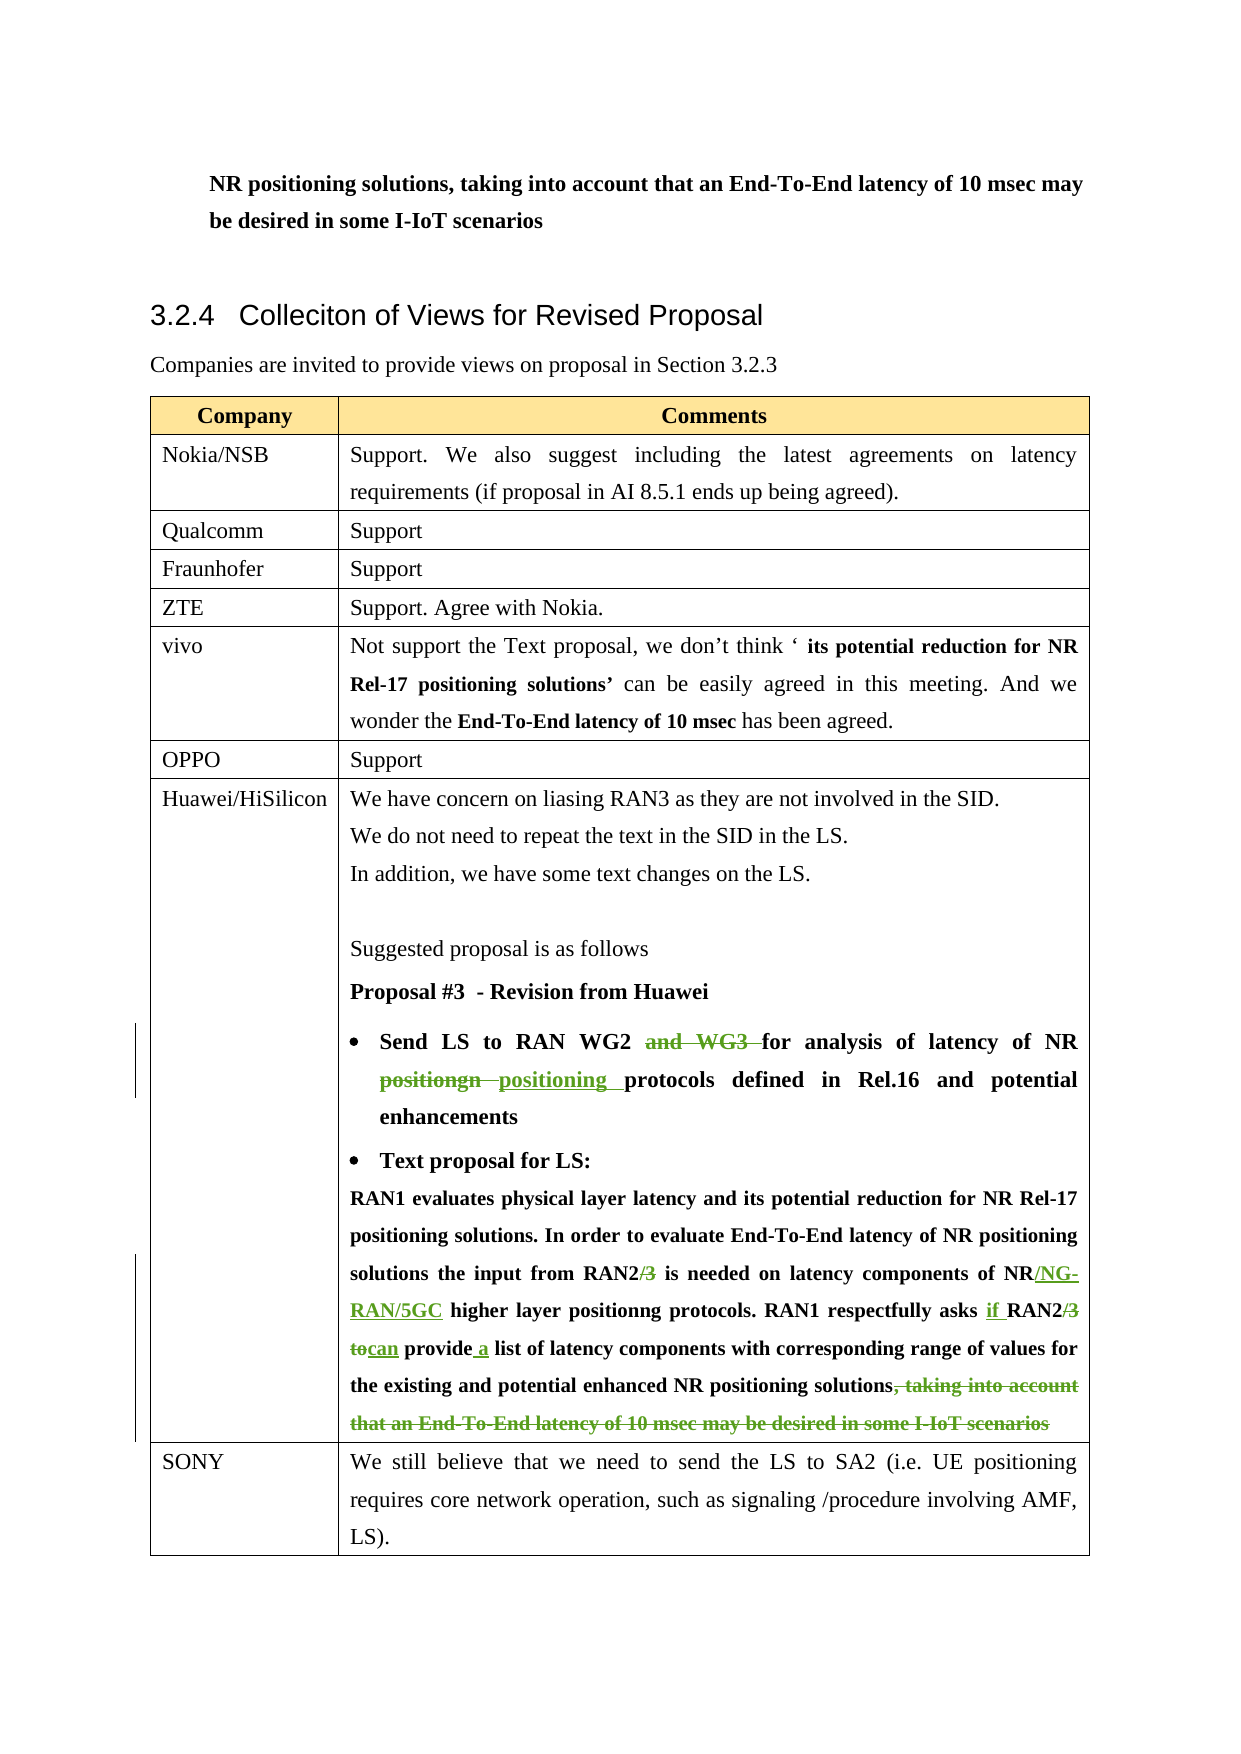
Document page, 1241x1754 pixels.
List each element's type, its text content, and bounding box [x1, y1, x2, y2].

table_cell Huawei/HiSilicon [151, 779, 338, 1442]
table_cell Support [339, 511, 1089, 549]
subtitle Colleciton of Views for Revised Proposal [150, 296, 1090, 333]
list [179, 164, 1090, 239]
table_cell Nokia/NSB [151, 435, 338, 510]
table_cell Support [339, 550, 1089, 587]
table_cell Qualcomm [151, 511, 338, 549]
table_header Comments [339, 397, 1089, 434]
table_cell vivo [151, 627, 338, 739]
table_cell OPPO [151, 741, 338, 778]
table_header Company [151, 397, 338, 434]
table_cell SONY [151, 1443, 338, 1555]
text Companies are invited to provide views on proposal in Section 3.2.3 [150, 346, 1090, 383]
table_cell We still believe that we need to send the LS to SA2 (i.e. UE positioning requires core network operation, such as signaling /procedure involving AMF, LS). [339, 1443, 1089, 1555]
table_cell We have concern on liasing RAN3 as they are not involved in the SID. We do not need to repeat the text in the SID in the LS. In addition, we have some text changes on the LS. Suggested proposal is as follows Proposal #3 - Revision from Huawei Send LS to RAN WG2 for analysis of latency of NR protocols defined in Rel.16 and potential enhancements Text proposal for LS: RAN1 evaluates physical layer latency and its potential reduction for NR Rel-17 positioning solutions. In order to evaluate End-To-End latency of NR positioning solutions the input from RAN2 is needed on latency components of NR higher layer positionng protocols. RAN1 respectfully asks RAN2 provide list of latency components with corresponding range of values for the existing and potential enhanced NR positioning solutions [339, 779, 1089, 1442]
table_cell Support. Agree with Nokia. [339, 589, 1089, 626]
table_cell Support [339, 741, 1089, 778]
table_cell Support. We also suggest including the latest agreements on latency requirements (if proposal in AI 8.5.1 ends up being agreed). [339, 435, 1089, 510]
table_cell Not support the Text proposal, we don’t think ‘ its potential reduction for NR Rel-17 positioning solutions’ can be easily agreed in this meeting. And we wonder the End-To-End latency of 10 msec has been agreed. [339, 627, 1089, 739]
table_cell Fraunhofer [151, 550, 338, 587]
table_cell ZTE [151, 589, 338, 626]
